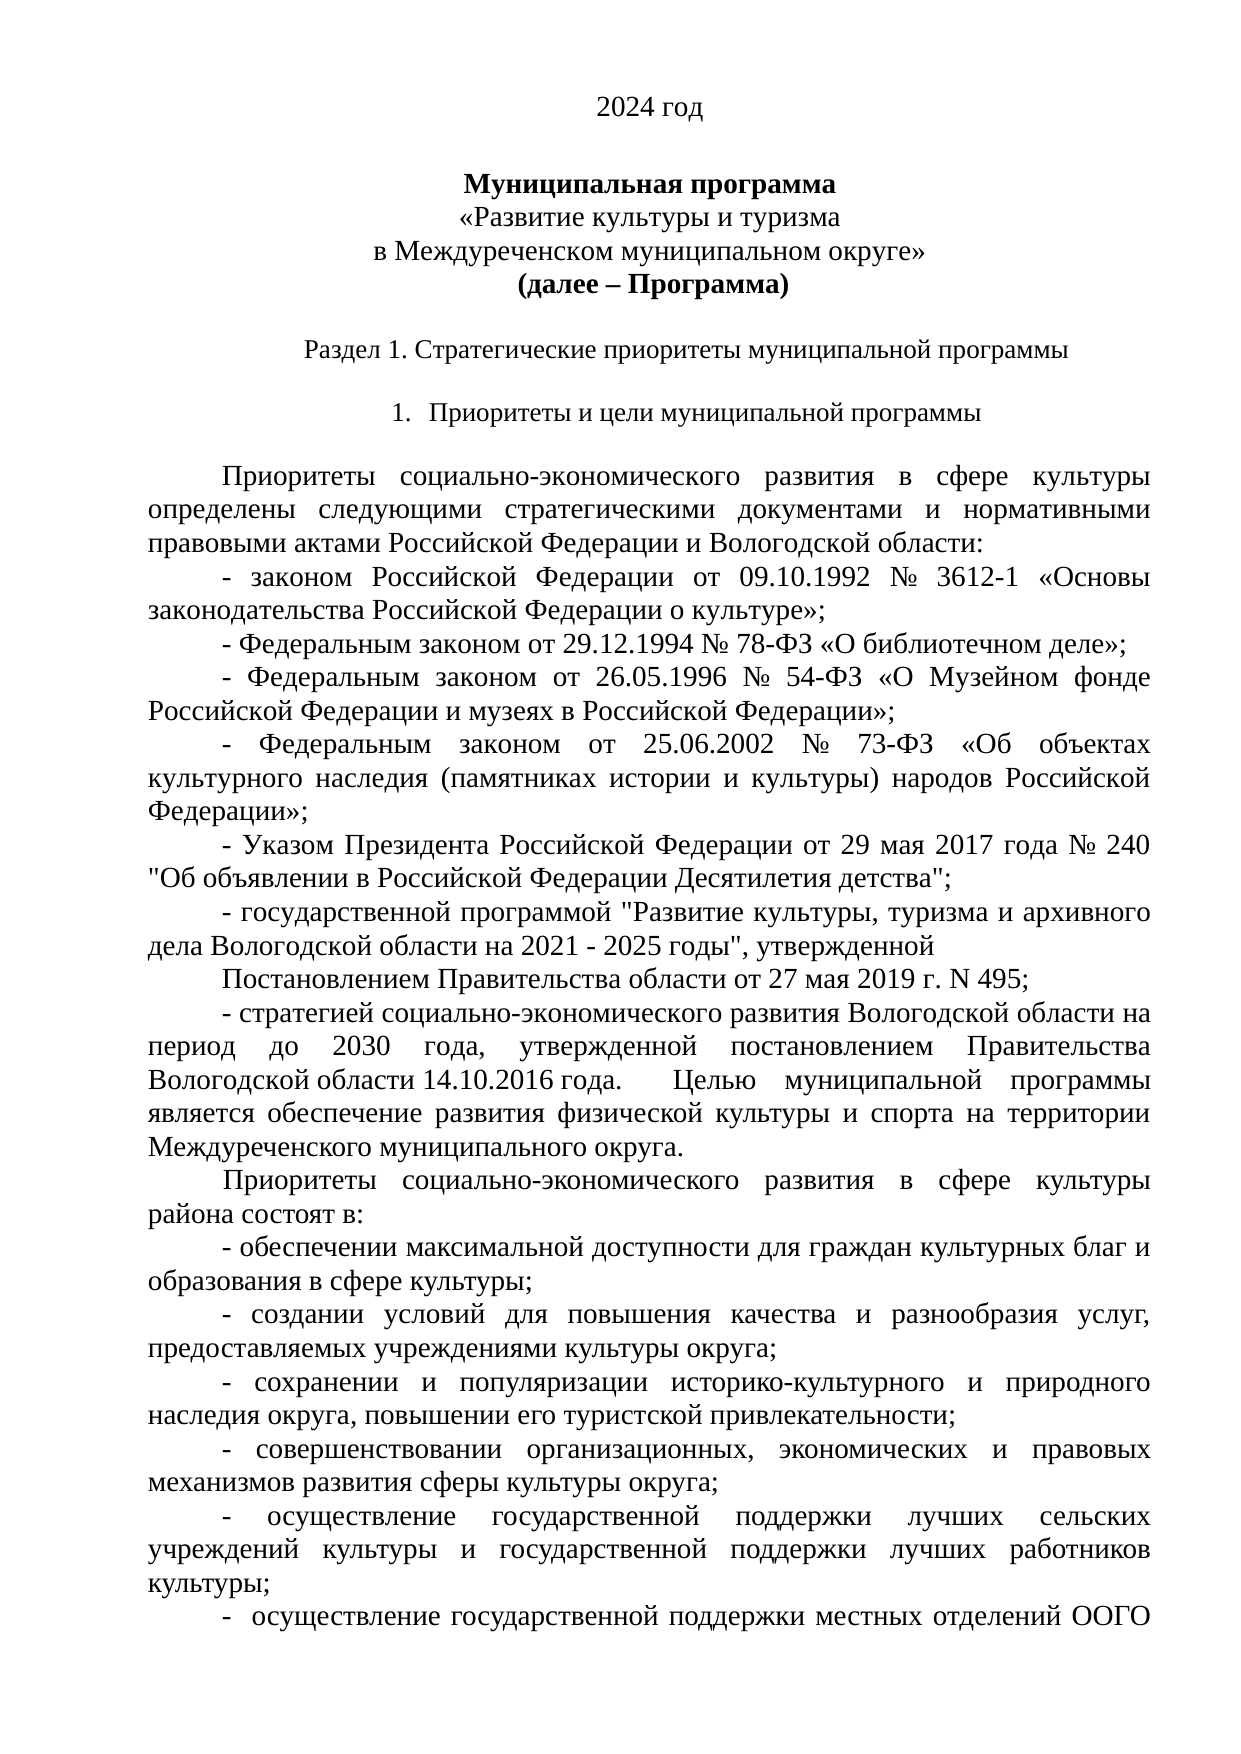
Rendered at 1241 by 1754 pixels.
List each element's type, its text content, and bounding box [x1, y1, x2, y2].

text - государственной программой "Развитие культуры, туризма и архивного дела Вологодской области на 2021 - 2025 годы", утвержденной [148, 894, 1152, 961]
text «Развитие культуры и туризма [148, 199, 1152, 233]
text - Федеральным законом от 29.12.1994 № 78-ФЗ «О библиотечном деле»; [148, 626, 1152, 659]
text - Федеральным законом от 25.06.2002 № 73-ФЗ «Об объектах культурного наследия (памятниках истории и культуры) народов Российской Федерации»; [148, 726, 1152, 827]
text - сохранении и популяризации историко-культурного и природного наследия округа, повышении его туристской привлекательности; [148, 1364, 1152, 1431]
text - осуществление государственной поддержки лучших сельских учреждений культуры и государственной поддержки лучших работников культуры; [148, 1498, 1152, 1598]
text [148, 1598, 1152, 1632]
text Приоритеты социально-экономического развития в сфере культуры определены следующими стратегическими документами и нормативными правовыми актами Российской Федерации и Вологодской области: [148, 458, 1152, 559]
text Муниципальная программа [148, 166, 1152, 199]
text 2024 год [148, 89, 1152, 122]
text Приоритеты социально-экономического развития в сфере культуры района состоят в: [148, 1162, 1152, 1229]
text Постановлением Правительства области от 27 мая . N 495; [148, 961, 1152, 995]
text - совершенствовании организационных, экономических и правовых механизмов развития сферы культуры округа; [148, 1431, 1152, 1498]
text - обеспечении максимальной доступности для граждан культурных благ и образования в сфере культуры; [148, 1229, 1152, 1297]
text - стратегией социально-экономического развития Вологодской области на период до 2030 года, утвержденной постановлением Правительства Вологодской области 14.10.2016 года. Целью муниципальной программы является обеспечение развития физической культуры и спорта на территории Междуреченского муниципального округа. [148, 995, 1152, 1162]
text - создании условий для повышения качества и разнообразия услуг, предоставляемых учреждениями культуры округа; [148, 1297, 1152, 1364]
list Приоритеты и цели муниципальной программы [221, 396, 1152, 427]
text (далее – Программа) [148, 266, 1152, 300]
text - Федеральным законом от 26.05.1996 № 54-ФЗ «О Музейном фонде Российской Федерации и музеях в Российской Федерации»; [148, 659, 1152, 726]
text в Междуреченском муниципальном округе» [148, 233, 1152, 266]
text - законом Российской Федерации от 09.10.1992 № 3612-1 «Основы законодательства Российской Федерации о культуре»; [148, 559, 1152, 626]
text - Указом Президента Российской Федерации от 29 мая 2017 года № 240 "Об объявлении в Российской Федерации Десятилетия детства"; [148, 827, 1152, 894]
text Раздел 1. Стратегические приоритеты муниципальной программы [148, 333, 1152, 364]
